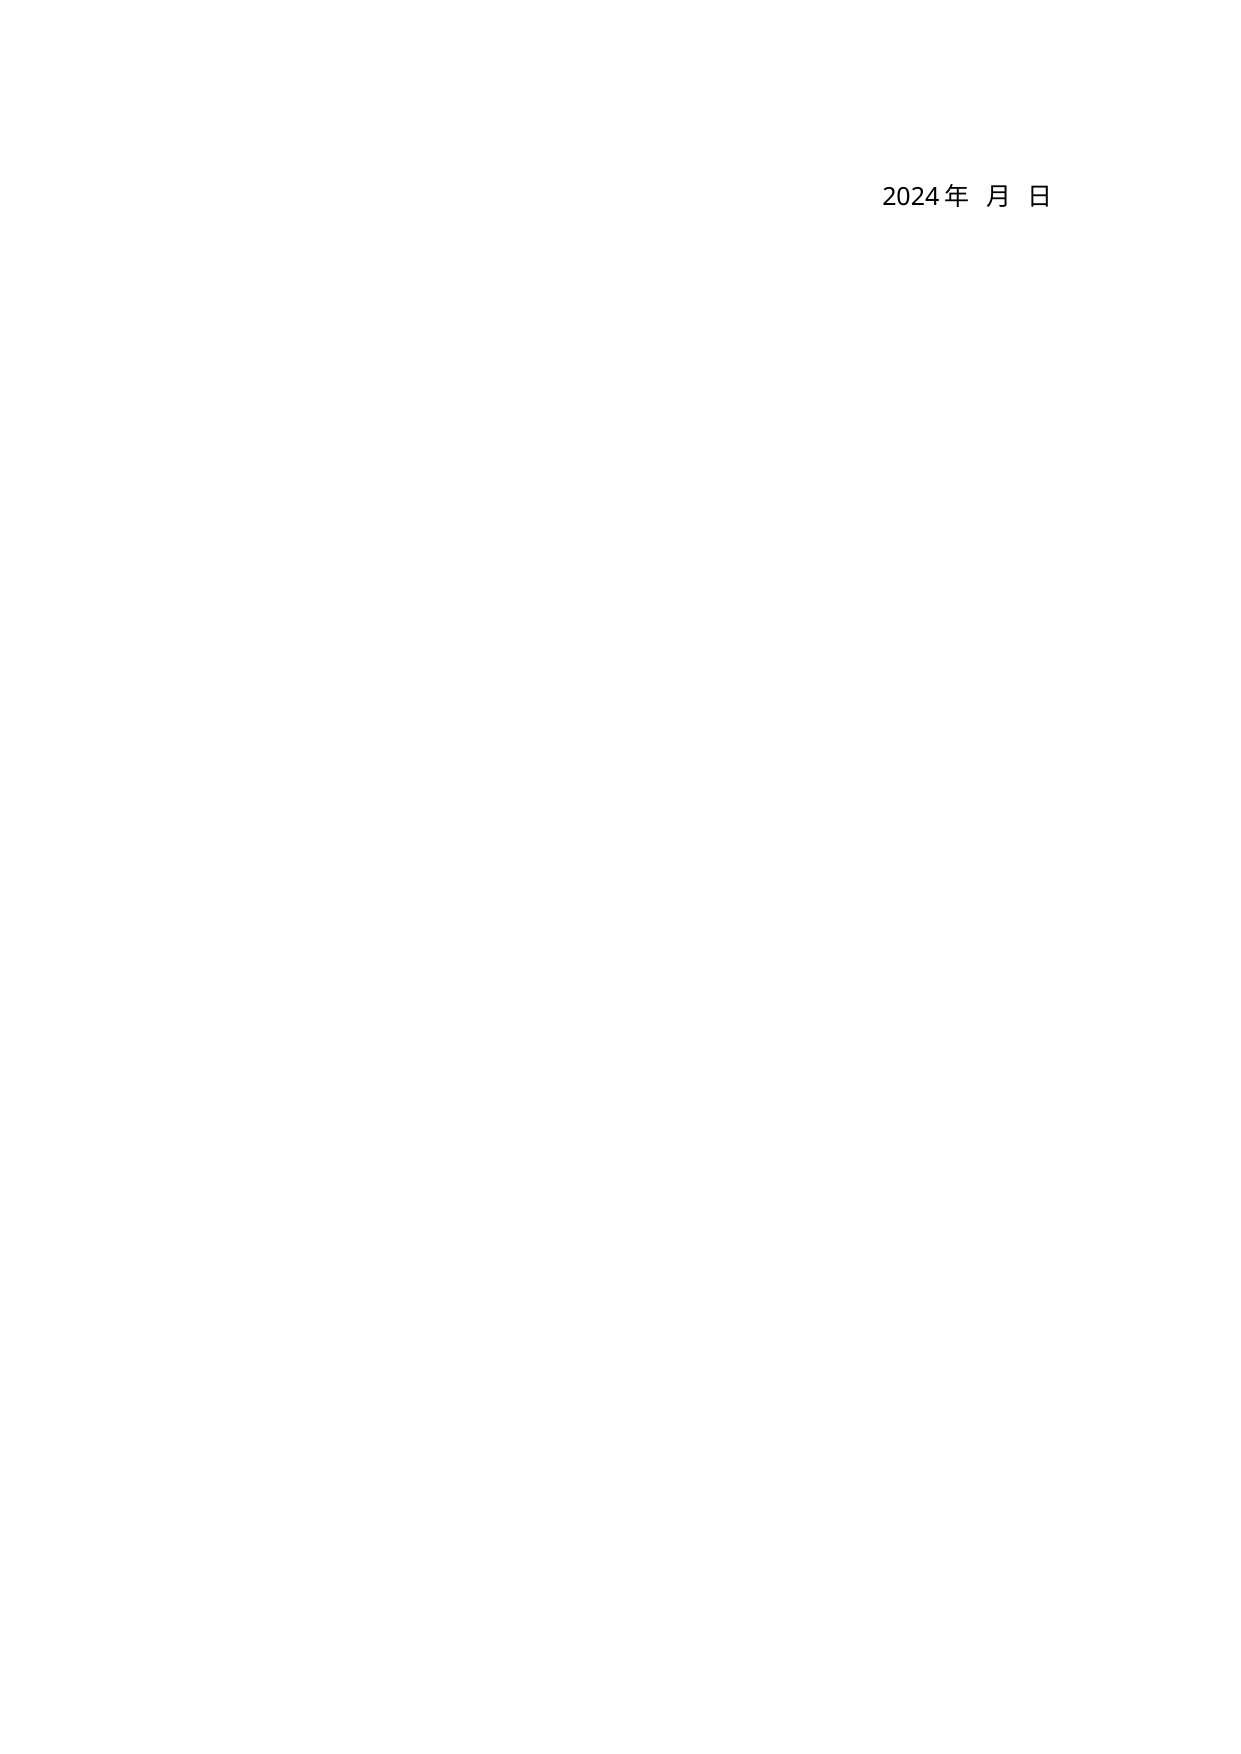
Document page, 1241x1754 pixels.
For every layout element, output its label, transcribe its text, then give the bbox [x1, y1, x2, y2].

text 2024年 月 日 [187, 162, 1053, 227]
